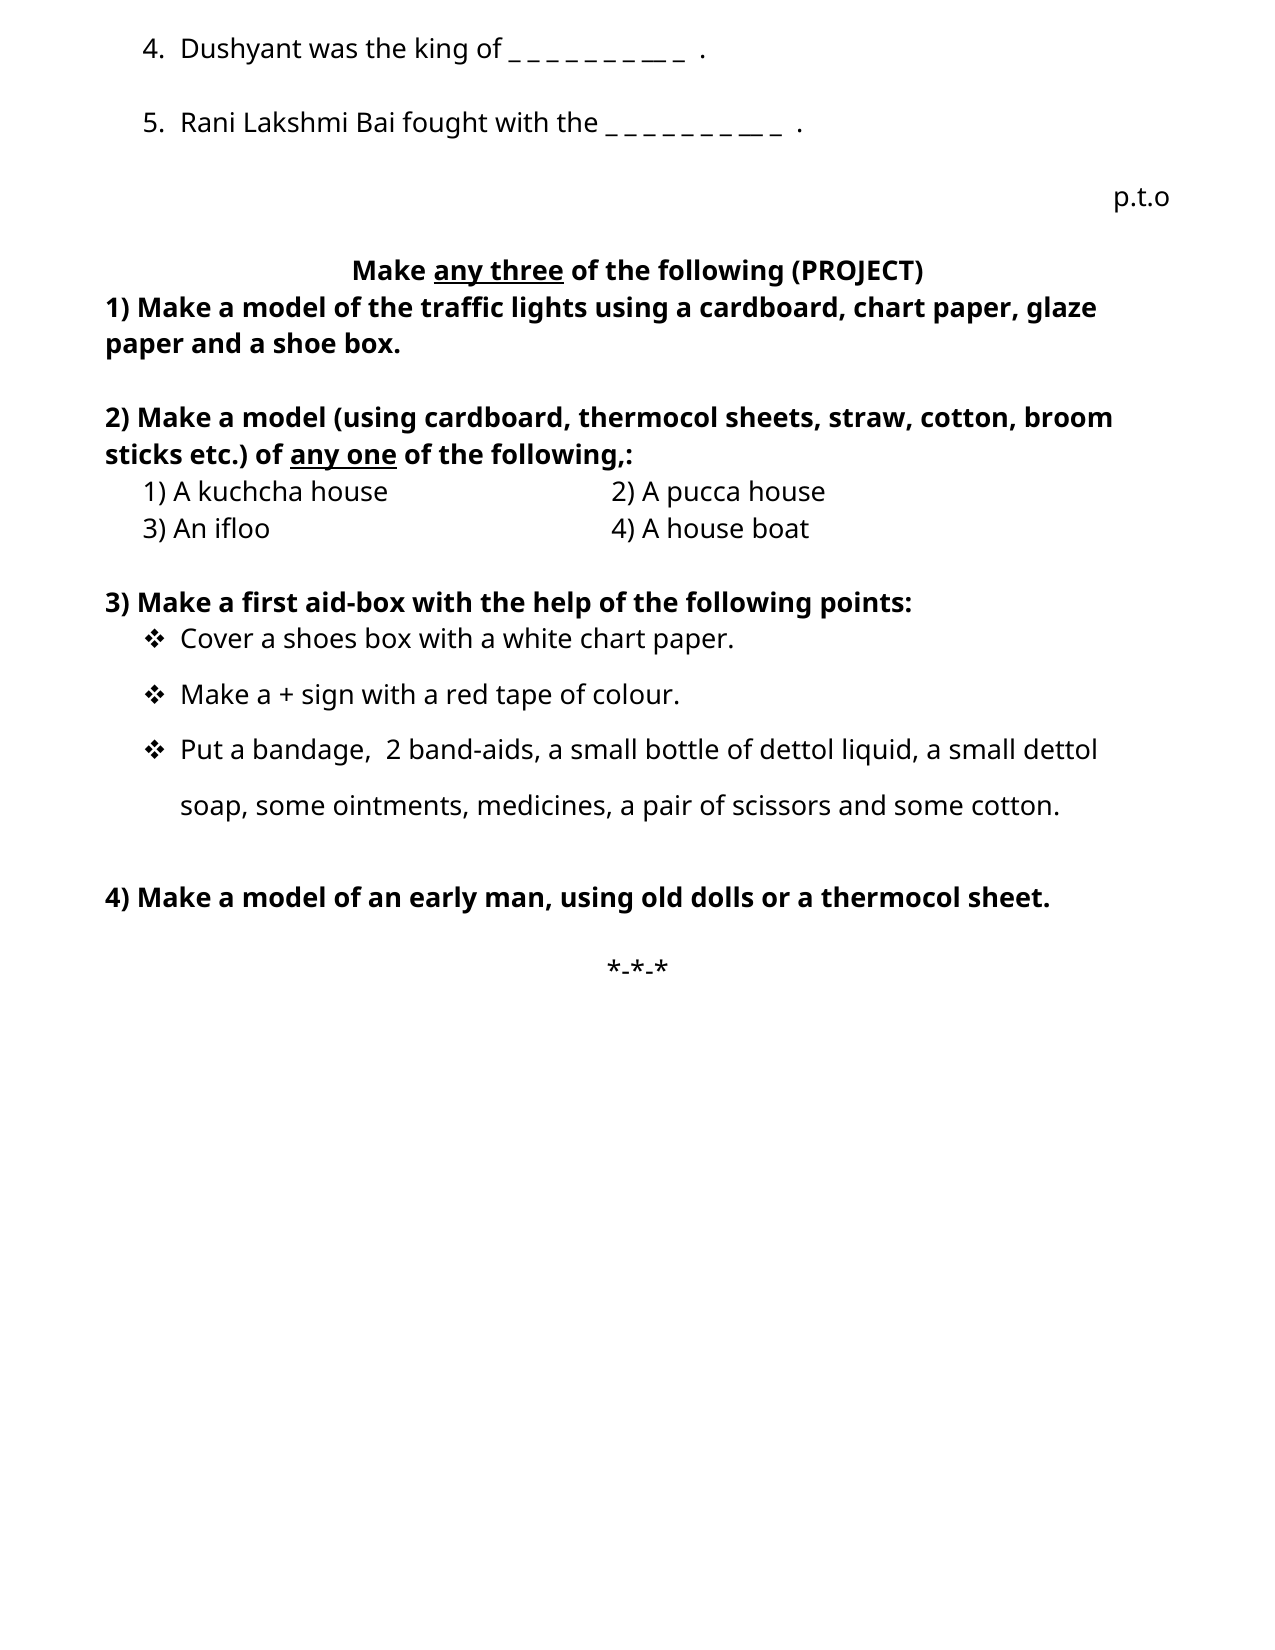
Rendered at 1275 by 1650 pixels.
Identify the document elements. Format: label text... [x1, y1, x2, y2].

list Put a bandage, 2 band-aids, a small bottle of dettol liquid, a small dettol soap, some ointments, medicines, a pair of scissors and some cotton. [142, 731, 1170, 823]
list Rani Lakshmi Bai fought with the _ _ _ _ _ _ _ __ _ . [142, 104, 1170, 141]
text 1) A kuchcha house 2) A pucca house [105, 472, 1170, 509]
text *-*-* [105, 952, 1170, 989]
text p.t.o [105, 177, 1170, 214]
text 2) Make a model (using cardboard, thermocol sheets, straw, cotton, broom sticks etc.) of any one of the following,: [105, 399, 1170, 472]
text 1) Make a model of the traffic lights using a cardboard, chart paper, glaze paper and a shoe box. [105, 288, 1170, 362]
list Cover a shoes box with a white chart paper. [142, 620, 1170, 657]
text Make any three of the following (PROJECT) [105, 251, 1170, 288]
list Make a + sign with a red tape of colour. [142, 675, 1170, 712]
text 3) An ifloo 4) A house boat [105, 509, 1170, 546]
text 4) Make a model of an early man, using old dolls or a thermocol sheet. [105, 878, 1170, 915]
text 3) Make a first aid-box with the help of the following points: [105, 583, 1170, 620]
list Dushyant was the king of _ _ _ _ _ _ _ __ _ . [142, 30, 1170, 67]
